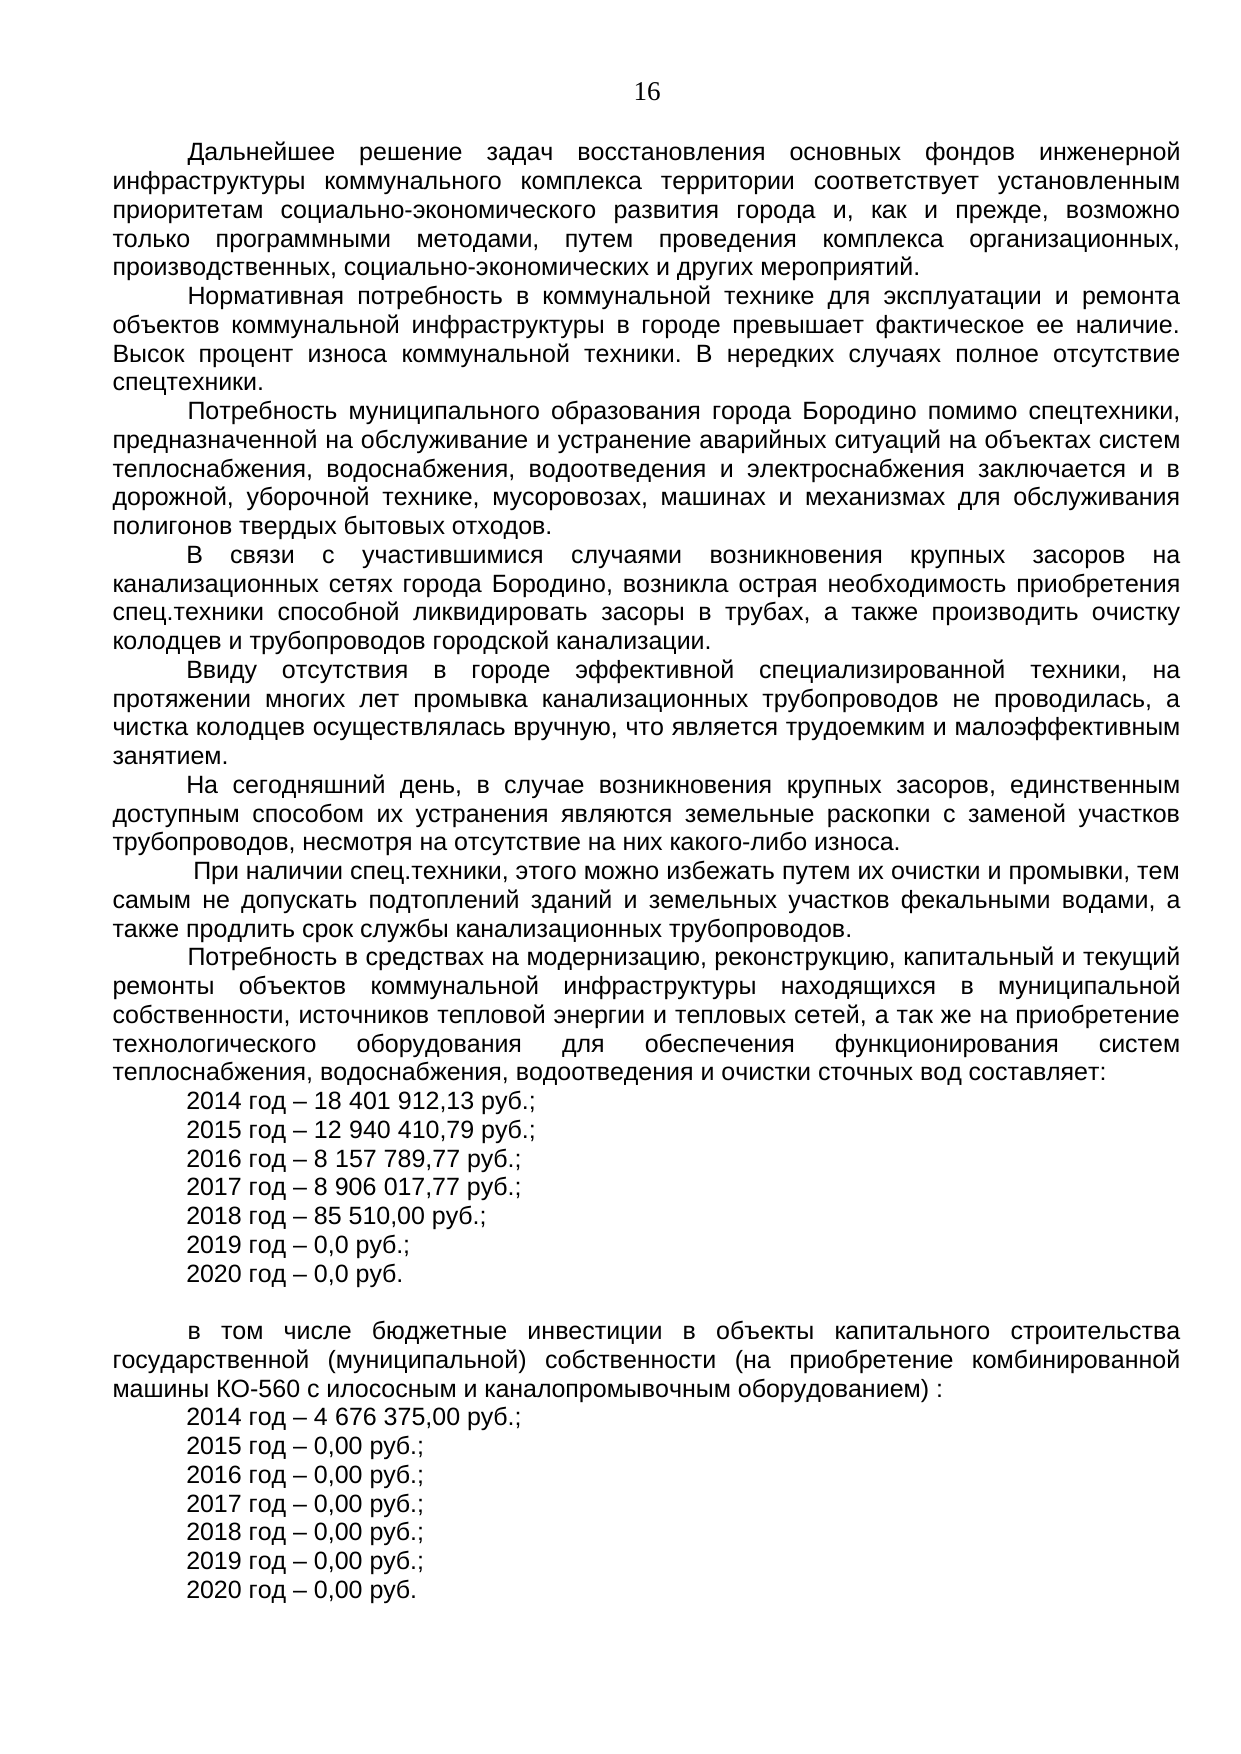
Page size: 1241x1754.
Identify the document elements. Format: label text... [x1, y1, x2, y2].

text Потребность в средствах на модернизацию, реконструкцию, капитальный и текущий ремонты объектов коммунальной инфраструктуры находящихся в муниципальной собственности, источников тепловой энергии и тепловых сетей, а так же на приобретение технологического оборудования для обеспечения функционирования систем теплоснабжения, водоснабжения, водоотведения и очистки сточных вод составляет: [112, 942, 1181, 1086]
text 2018 год – 85 510,00 руб.; [112, 1201, 1181, 1230]
text Дальнейшее решение задач восстановления основных фондов инженерной инфраструктуры коммунального комплекса территории соответствует установленным приоритетам социально-экономического развития города и, как и прежде, возможно только программными методами, путем проведения комплекса организационных, производственных, социально-экономических и других мероприятий. [112, 137, 1181, 281]
text 2019 год – 0,00 руб.; [112, 1546, 1181, 1575]
text На сегодняшний день, в случае возникновения крупных засоров, единственным доступным способом их устранения являются земельные раскопки с заменой участков трубопроводов, несмотря на отсутствие на них какого-либо износа. [112, 770, 1181, 856]
text в том числе бюджетные инвестиции в объекты капитального строительства государственной (муниципальной) собственности (на приобретение комбинированной машины КО-560 с илососным и каналопромывочным оборудованием) : [112, 1316, 1181, 1402]
text При наличии спец.техники, этого можно избежать путем их очистки и промывки, тем самым не допускать подтоплений зданий и земельных участков фекальными водами, а также продлить срок службы канализационных трубопроводов. [112, 856, 1181, 942]
text 2015 год – 12 940 410,79 руб.; [112, 1115, 1181, 1143]
text 2014 год – 4 676 375,00 руб.; [112, 1402, 1181, 1431]
text 2019 год – 0,0 руб.; [112, 1230, 1181, 1258]
text 2014 год – 18 401 912,13 руб.; [112, 1086, 1181, 1115]
text Потребность муниципального образования города Бородино помимо спецтехники, предназначенной на обслуживание и устранение аварийных ситуаций на объектах систем теплоснабжения, водоснабжения, водоотведения и электроснабжения заключается и в дорожной, уборочной технике, мусоровозах, машинах и механизмах для обслуживания полигонов твердых бытовых отходов. [112, 396, 1181, 540]
text В связи с участившимися случаями возникновения крупных засоров на канализационных сетях города Бородино, возникла острая необходимость приобретения спец.техники способной ликвидировать засоры в трубах, а также производить очистку колодцев и трубопроводов городской канализации. [112, 540, 1181, 655]
text 2015 год – 0,00 руб.; [112, 1431, 1181, 1460]
text 2016 год – 0,00 руб.; [112, 1460, 1181, 1488]
text 2020 год – 0,00 руб. [112, 1575, 1181, 1603]
text Ввиду отсутствия в городе эффективной специализированной техники, на протяжении многих лет промывка канализационных трубопроводов не проводилась, а чистка колодцев осуществлялась вручную, что является трудоемким и малоэффективным занятием. [112, 655, 1181, 770]
text 2016 год – 8 157 789,77 руб.; [112, 1143, 1181, 1172]
text Нормативная потребность в коммунальной технике для эксплуатации и ремонта объектов коммунальной инфраструктуры в городе превышает фактическое ее наличие. Высок процент износа коммунальной техники. В нередких случаях полное отсутствие спецтехники. [112, 281, 1181, 396]
text 2017 год – 0,00 руб.; [112, 1488, 1181, 1517]
text 2018 год – 0,00 руб.; [112, 1517, 1181, 1546]
text 2020 год – 0,0 руб. [112, 1258, 1181, 1287]
text 2017 год – 8 906 017,77 руб.; [112, 1172, 1181, 1201]
